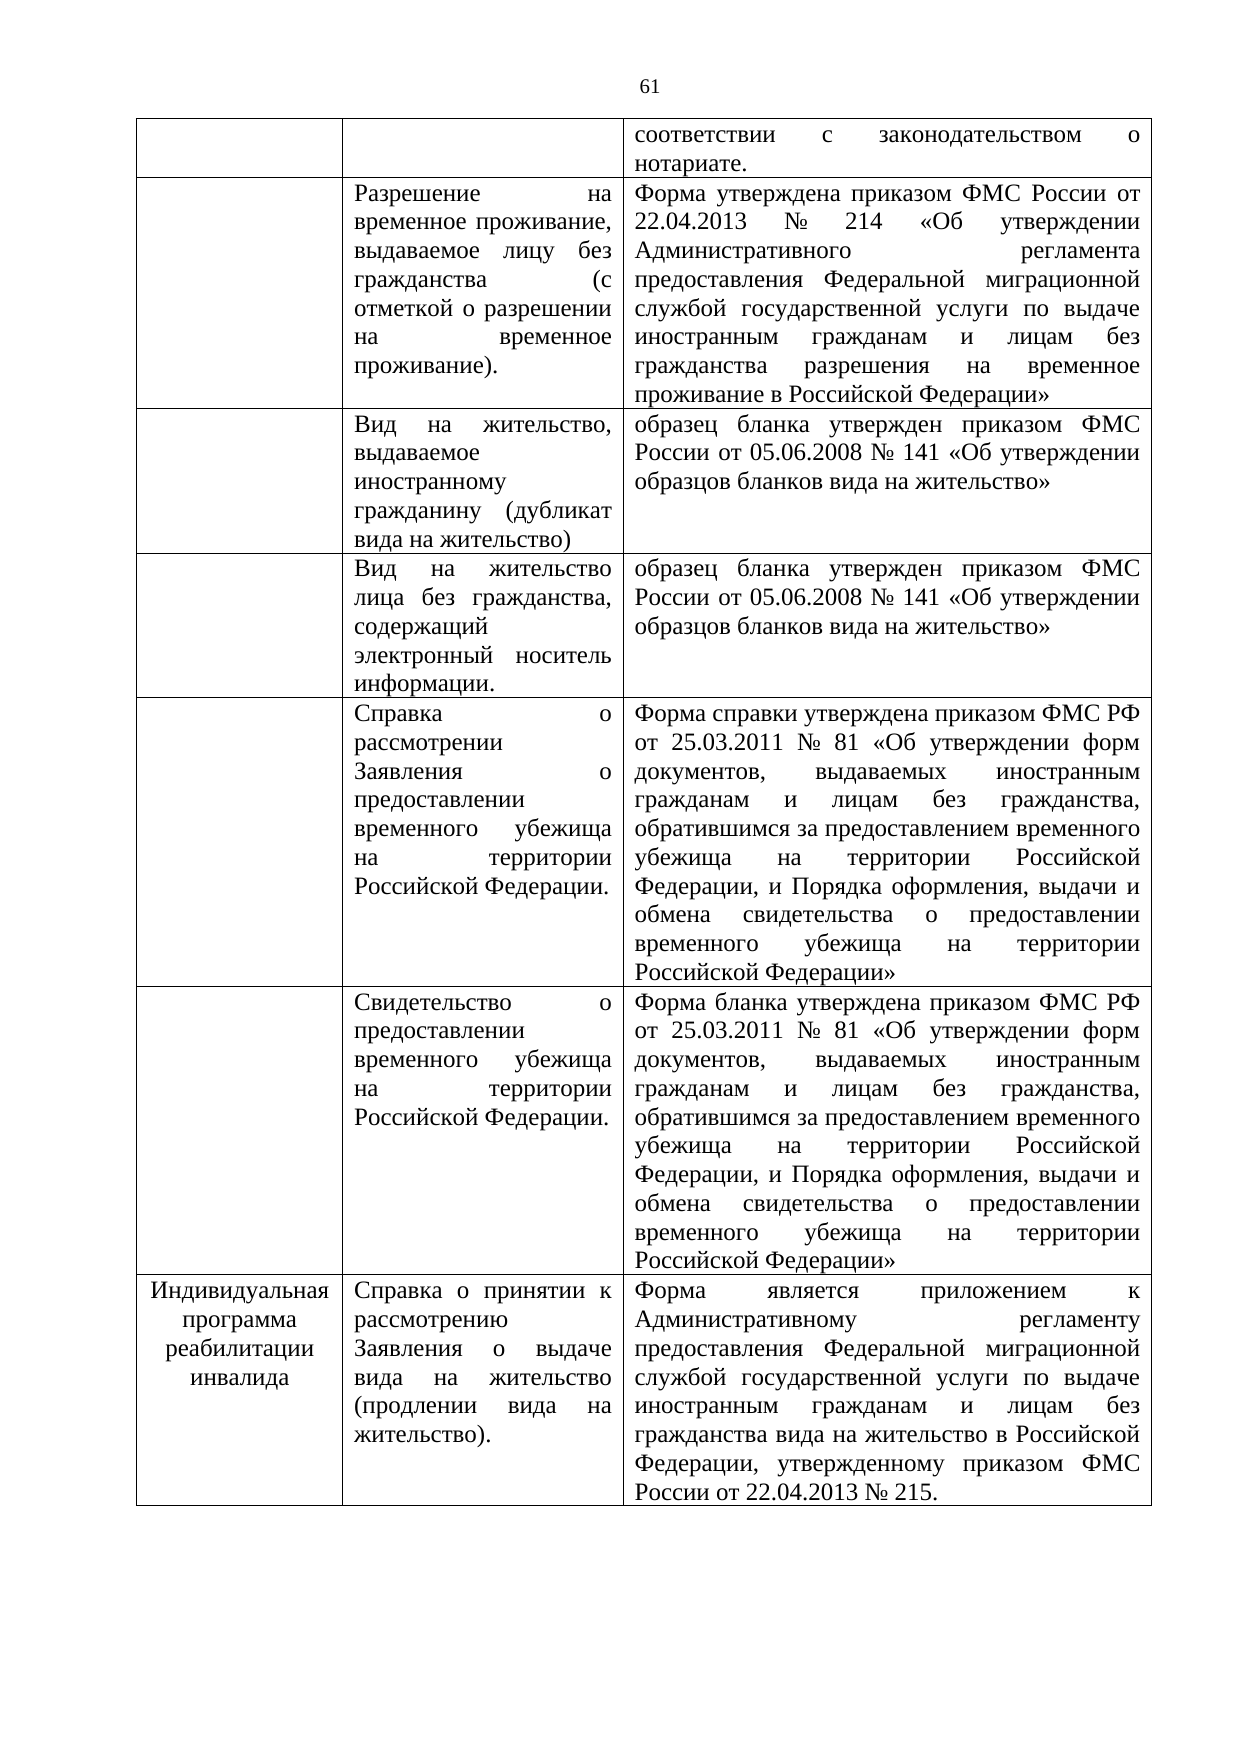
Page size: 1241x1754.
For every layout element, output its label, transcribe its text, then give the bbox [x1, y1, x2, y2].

table_cell Вид на жительство лица без гражданства, содержащий электронный носитель информации. [343, 554, 623, 697]
table_cell [137, 409, 342, 552]
table_cell Разрешение на временное проживание, выдаваемое лицу без гражданства (с отметкой о разрешении на временное проживание). [343, 178, 623, 408]
table_cell Форма справки утверждена приказом ФМС РФ от 25.03.2011 № 81 «Об утверждении форм документов, выдаваемых иностранным гражданам и лицам без гражданства, обратившимся за предоставлением временного убежища на территории Российской Федерации, и Порядка оформления, выдачи и обмена свидетельства о предоставлении временного убежища на территории Российской Федерации» [624, 698, 1151, 986]
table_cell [624, 119, 1151, 177]
table_cell Индивидуальная программа реабилитации инвалида [137, 1275, 342, 1505]
table_cell [137, 987, 342, 1274]
table_cell Справка о принятии к рассмотрению Заявления о выдаче вида на жительство (продлении вида на жительство). [343, 1275, 623, 1505]
table_cell образец бланка утвержден приказом ФМС России от 05.06.2008 № 141 «Об утверждении образцов бланков вида на жительство» [624, 409, 1151, 552]
table_cell Вид на жительство, выдаваемое иностранному гражданину (дубликат вида на жительство) [343, 409, 623, 552]
table_cell Форма бланка утверждена приказом ФМС РФ от 25.03.2011 № 81 «Об утверждении форм документов, выдаваемых иностранным гражданам и лицам без гражданства, обратившимся за предоставлением временного убежища на территории Российской Федерации, и Порядка оформления, выдачи и обмена свидетельства о предоставлении временного убежища на территории Российской Федерации» [624, 987, 1151, 1274]
table_cell [137, 554, 342, 697]
table_cell [137, 698, 342, 986]
table_cell Свидетельство о предоставлении временного убежища на территории Российской Федерации. [343, 987, 623, 1274]
table_cell [137, 178, 342, 408]
table_cell Форма утверждена приказом ФМС России от 22.04.2013 № 214 «Об утверждении Административного регламента предоставления Федеральной миграционной службой государственной услуги по выдаче иностранным гражданам и лицам без гражданства разрешения на временное проживание в Российской Федерации» [624, 178, 1151, 408]
table_cell Форма является приложением к Административному регламенту предоставления Федеральной миграционной службой государственной услуги по выдаче иностранным гражданам и лицам без гражданства вида на жительство в Российской Федерации, утвержденному приказом ФМС России от 22.04.2013 № 215. [624, 1275, 1151, 1505]
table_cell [343, 119, 623, 177]
table_cell Справка о рассмотрении Заявления о предоставлении временного убежища на территории Российской Федерации. [343, 698, 623, 986]
table_cell образец бланка утвержден приказом ФМС России от 05.06.2008 № 141 «Об утверждении образцов бланков вида на жительство» [624, 554, 1151, 697]
